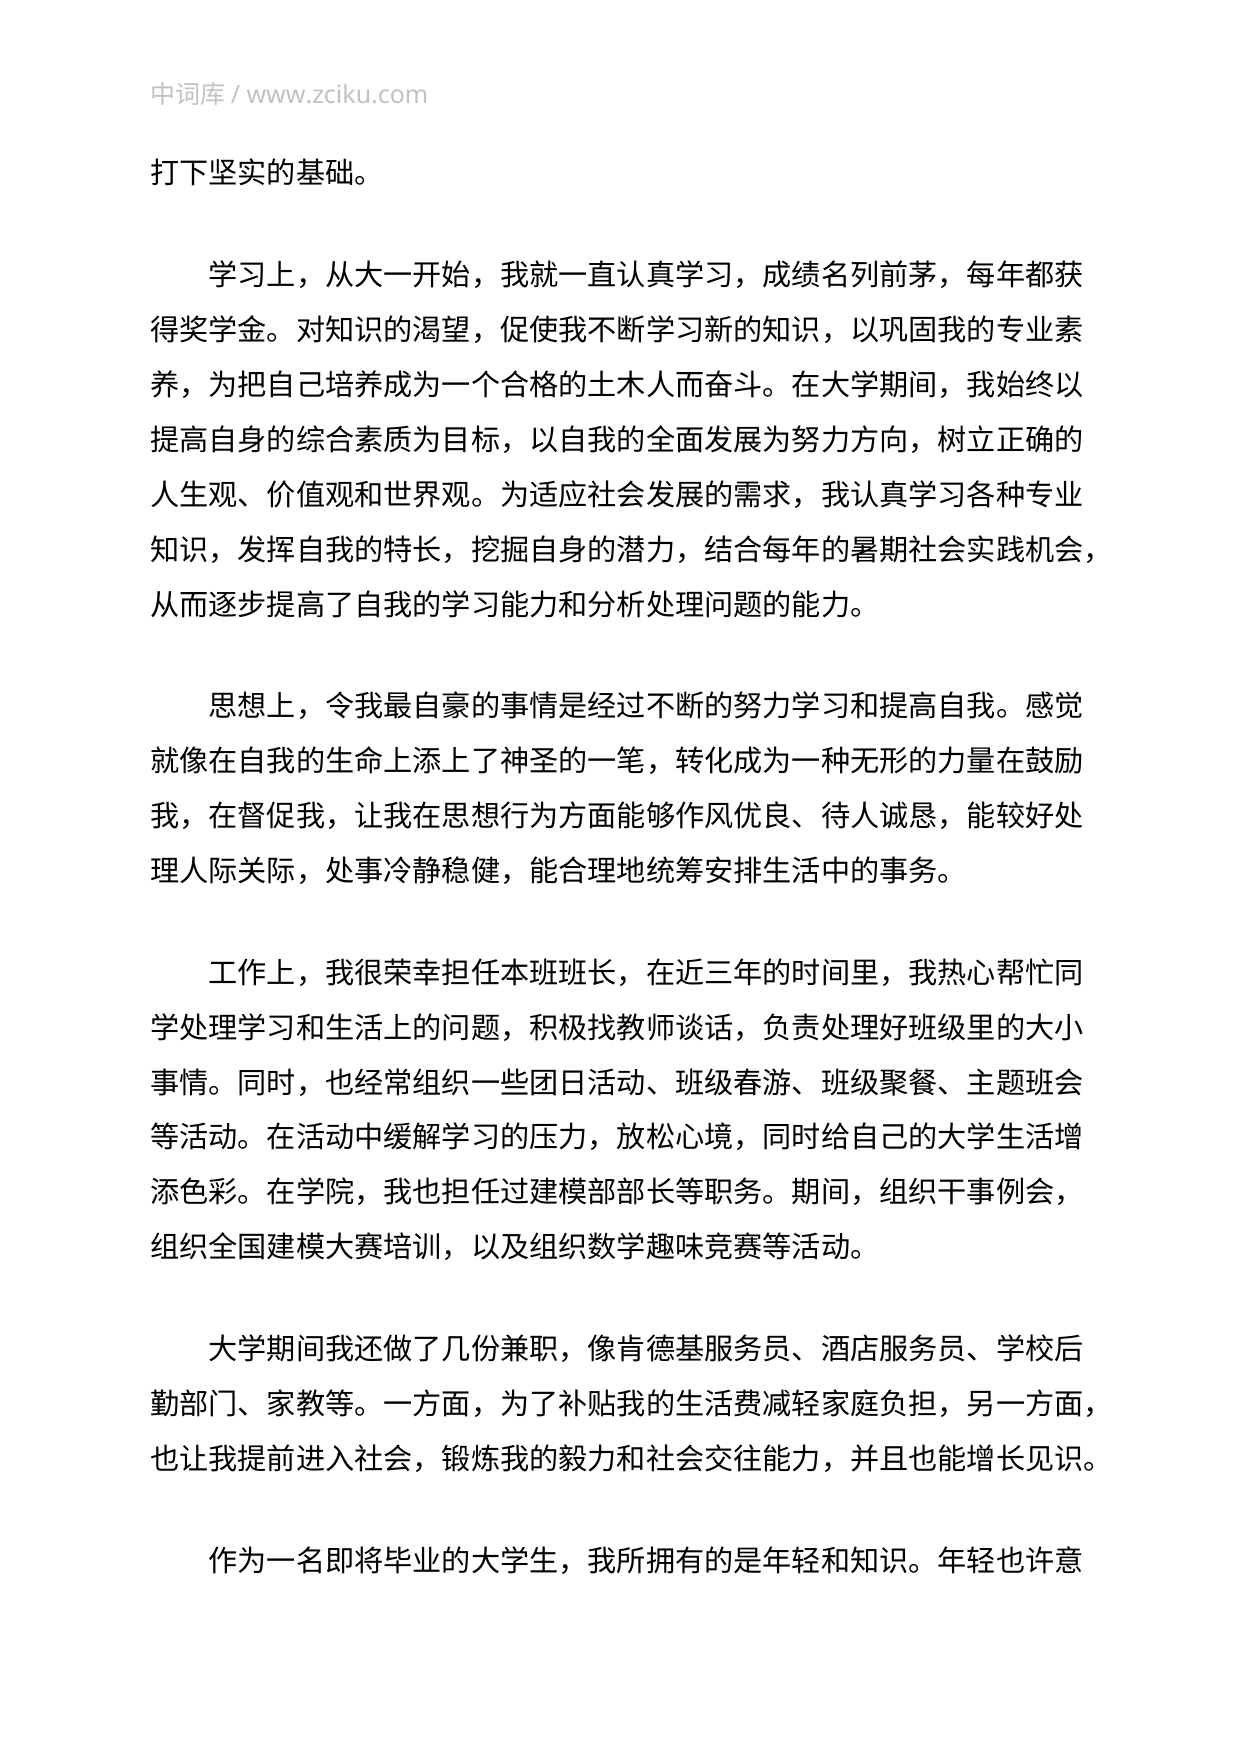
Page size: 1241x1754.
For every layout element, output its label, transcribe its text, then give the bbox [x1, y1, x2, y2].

text 大学期间我还做了几份兼职，像肯德基服务员、酒店服务员、学校后勤部门、家教等。一方面，为了补贴我的生活费减轻家庭负担，另一方面，也让我提前进入社会，锻炼我的毅力和社会交往能力，并且也能增长见识。 [150, 1326, 1090, 1478]
text 工作上，我很荣幸担任本班班长，在近三年的时间里，我热心帮忙同学处理学习和生活上的问题，积极找教师谈话，负责处理好班级里的大小事情。同时，也经常组织一些团日活动、班级春游、班级聚餐、主题班会等活动。在活动中缓解学习的压力，放松心境，同时给自己的大学生活增添色彩。在学院，我也担任过建模部部长等职务。期间，组织干事例会，组织全国建模大赛培训，以及组织数学趣味竞赛等活动。 [150, 949, 1090, 1266]
text 思想上，令我最自豪的事情是经过不断的努力学习和提高自我。感觉就像在自我的生命上添上了神圣的一笔，转化成为一种无形的力量在鼓励我，在督促我，让我在思想行为方面能够作风优良、待人诚恳，能较好处理人际关际，处事冷静稳健，能合理地统筹安排生活中的事务。 [150, 683, 1090, 890]
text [150, 1537, 1090, 1579]
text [150, 150, 1090, 192]
text 学习上，从大一开始，我就一直认真学习，成绩名列前茅，每年都获得奖学金。对知识的渴望，促使我不断学习新的知识，以巩固我的专业素养，为把自己培养成为一个合格的土木人而奋斗。在大学期间，我始终以提高自身的综合素质为目标，以自我的全面发展为努力方向，树立正确的人生观、价值观和世界观。为适应社会发展的需求，我认真学习各种专业知识，发挥自我的特长，挖掘自身的潜力，结合每年的暑期社会实践机会，从而逐步提高了自我的学习能力和分析处理问题的能力。 [150, 252, 1090, 623]
